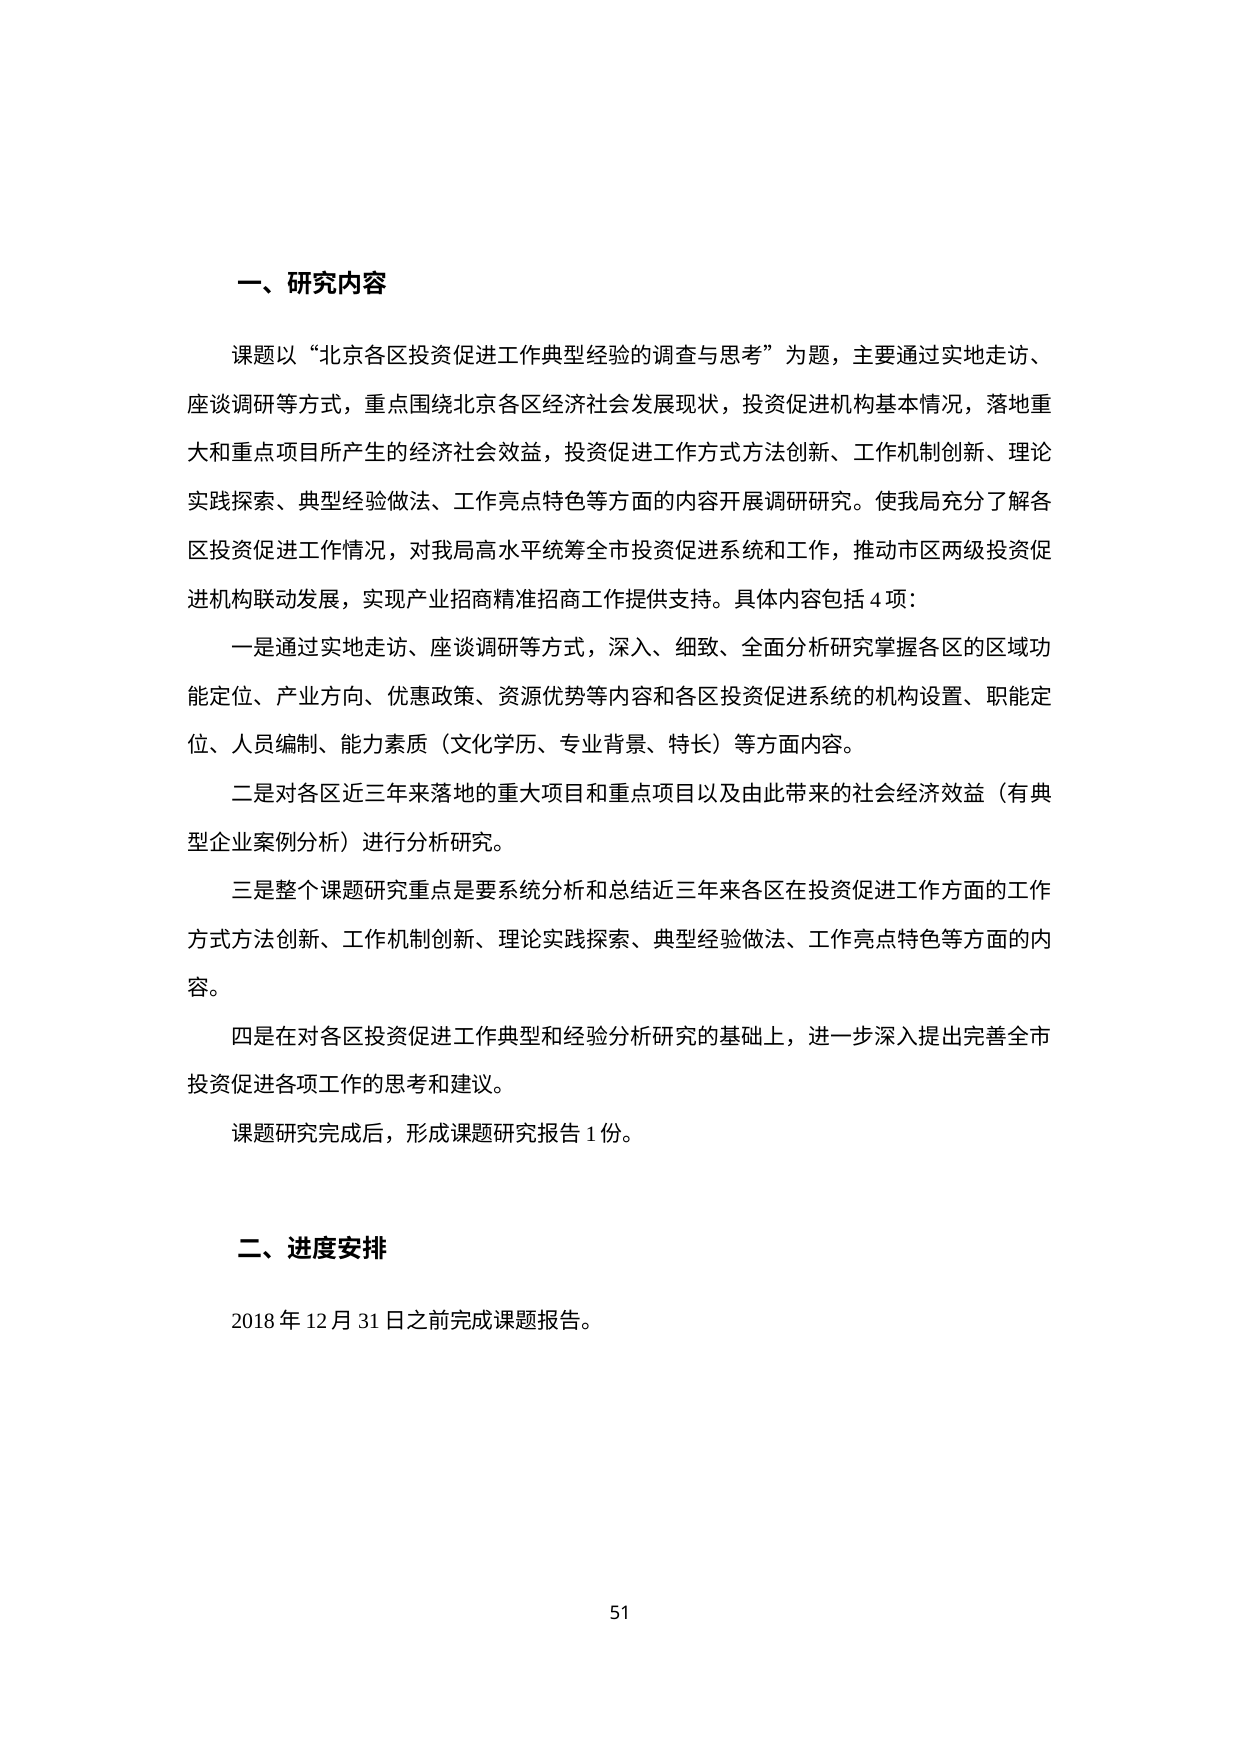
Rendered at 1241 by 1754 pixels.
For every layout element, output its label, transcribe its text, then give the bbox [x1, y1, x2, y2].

text 一、研究内容 [187, 249, 1053, 314]
text 二、进度安排 [187, 1214, 1053, 1279]
text 课题研究完成后，形成课题研究报告1份。 [187, 1115, 1053, 1148]
text 课题以“北京各区投资促进工作典型经验的调查与思考”为题，主要通过实地走访、座谈调研等方式，重点围绕北京各区经济社会发展现状，投资促进机构基本情况，落地重大和重点项目所产生的经济社会效益，投资促进工作方式方法创新、工作机制创新、理论实践探索、典型经验做法、工作亮点特色等方面的内容开展调研研究。使我局充分了解各区投资促进工作情况，对我局高水平统筹全市投资促进系统和工作，推动市区两级投资促进机构联动发展，实现产业招商精准招商工作提供支持。具体内容包括4项： [187, 337, 1053, 614]
text 三是整个课题研究重点是要系统分析和总结近三年来各区在投资促进工作方面的工作方式方法创新、工作机制创新、理论实践探索、典型经验做法、工作亮点特色等方面的内容。 [187, 872, 1053, 1002]
text 二是对各区近三年来落地的重大项目和重点项目以及由此带来的社会经济效益（有典型企业案例分析）进行分析研究。 [187, 775, 1053, 857]
text 一是通过实地走访、座谈调研等方式，深入、细致、全面分析研究掌握各区的区域功能定位、产业方向、优惠政策、资源优势等内容和各区投资促进系统的机构设置、职能定位、人员编制、能力素质（文化学历、专业背景、特长）等方面内容。 [187, 629, 1053, 759]
text 四是在对各区投资促进工作典型和经验分析研究的基础上，进一步深入提出完善全市投资促进各项工作的思考和建议。 [187, 1018, 1053, 1099]
text 2018年12月31日之前完成课题报告。 [187, 1302, 1053, 1335]
